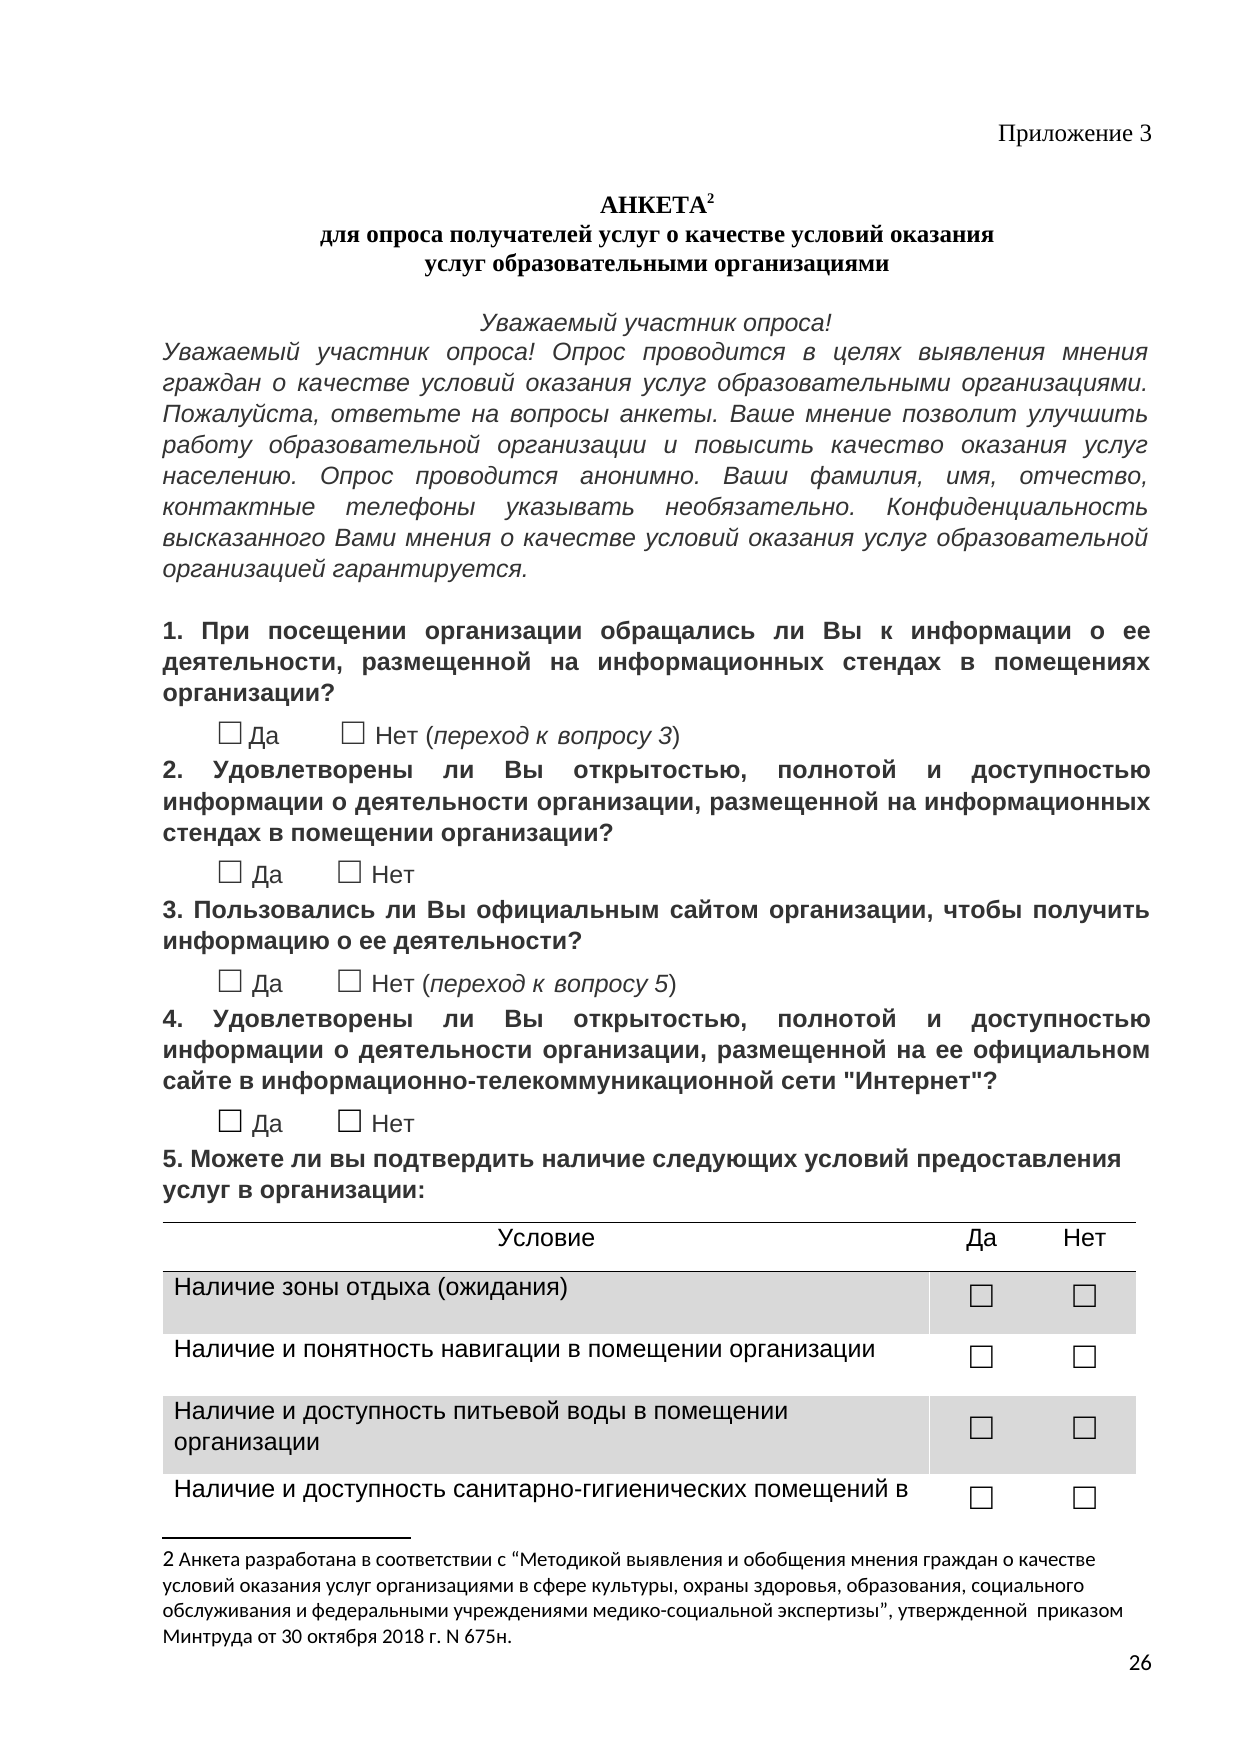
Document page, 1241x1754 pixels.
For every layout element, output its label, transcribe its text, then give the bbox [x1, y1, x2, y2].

subtitle Приложение 3 [162, 118, 1152, 147]
table_header Нет [1033, 1223, 1136, 1271]
table_cell □ [930, 1334, 1033, 1396]
table_cell □ [1033, 1334, 1136, 1396]
text 2. Удовлетворены ли Вы открытостью, полнотой и доступностью информации о деятельности организации, размещенной на информационных стендах в помещении организации? [162, 756, 1152, 846]
subtitle услуг образовательными организациями [162, 248, 1152, 277]
subtitle АНКЕТА [162, 190, 1152, 219]
table_header Условие [163, 1223, 929, 1271]
table_cell □ [1033, 1272, 1136, 1334]
text 4. Удовлетворены ли Вы открытостью, полнотой и доступностью информации о деятельности организации, размещенной на ее официальном сайте в информационно-телекоммуникационной сети "Интернет"? [162, 1004, 1152, 1095]
table_cell □ [930, 1474, 1033, 1517]
table_cell □ [930, 1396, 1033, 1474]
text 5. Можете ли вы подтвердить наличие следующих условий предоставления услуг в организации: [162, 1143, 1152, 1203]
table_cell Наличие и доступность питьевой воды в помещении организации [163, 1396, 929, 1474]
table_header Да [930, 1223, 1033, 1271]
text □ Да □ Нет [162, 1097, 1152, 1140]
text □ Да □ Нет (переход к вопросу 5) [162, 957, 1152, 1000]
table_cell □ [1033, 1474, 1136, 1517]
text 3. Пользовались ли Вы официальным сайтом организации, чтобы получить информацию о ее деятельности? [162, 895, 1152, 955]
subtitle для опроса получателей услуг о качестве условий оказания [162, 219, 1152, 248]
text 1. При посещении организации обращались ли Вы к информации о ее деятельности, размещенной на информационных стендах в помещениях организации? [162, 616, 1152, 707]
text □ Да □ Нет [162, 849, 1152, 892]
text □ Да □ Нет (переход к вопросу 3) [162, 709, 1152, 752]
table_cell □ [1033, 1396, 1136, 1474]
table_cell Наличие зоны отдыха (ожидания) [163, 1272, 929, 1334]
table_cell Наличие и понятность навигации в помещении организации [163, 1334, 929, 1396]
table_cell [163, 1474, 929, 1517]
text Уважаемый участник опроса! [162, 308, 1152, 336]
text Уважаемый участник опроса! Опрос проводится в целях выявления мнения граждан о качестве условий оказания услуг образовательными организациями. Пожалуйста, ответьте на вопросы анкеты. Ваше мнение позволит улучшить работу образовательной организации и повысить качество оказания услуг населению. Опрос проводится анонимно. Ваши фамилия, имя, отчество, контактные телефоны указывать необязательно. Конфиденциальность высказанного Вами мнения о качестве условий оказания услуг образовательной организацией гарантируется. [162, 336, 1152, 582]
table_cell □ [930, 1272, 1033, 1334]
